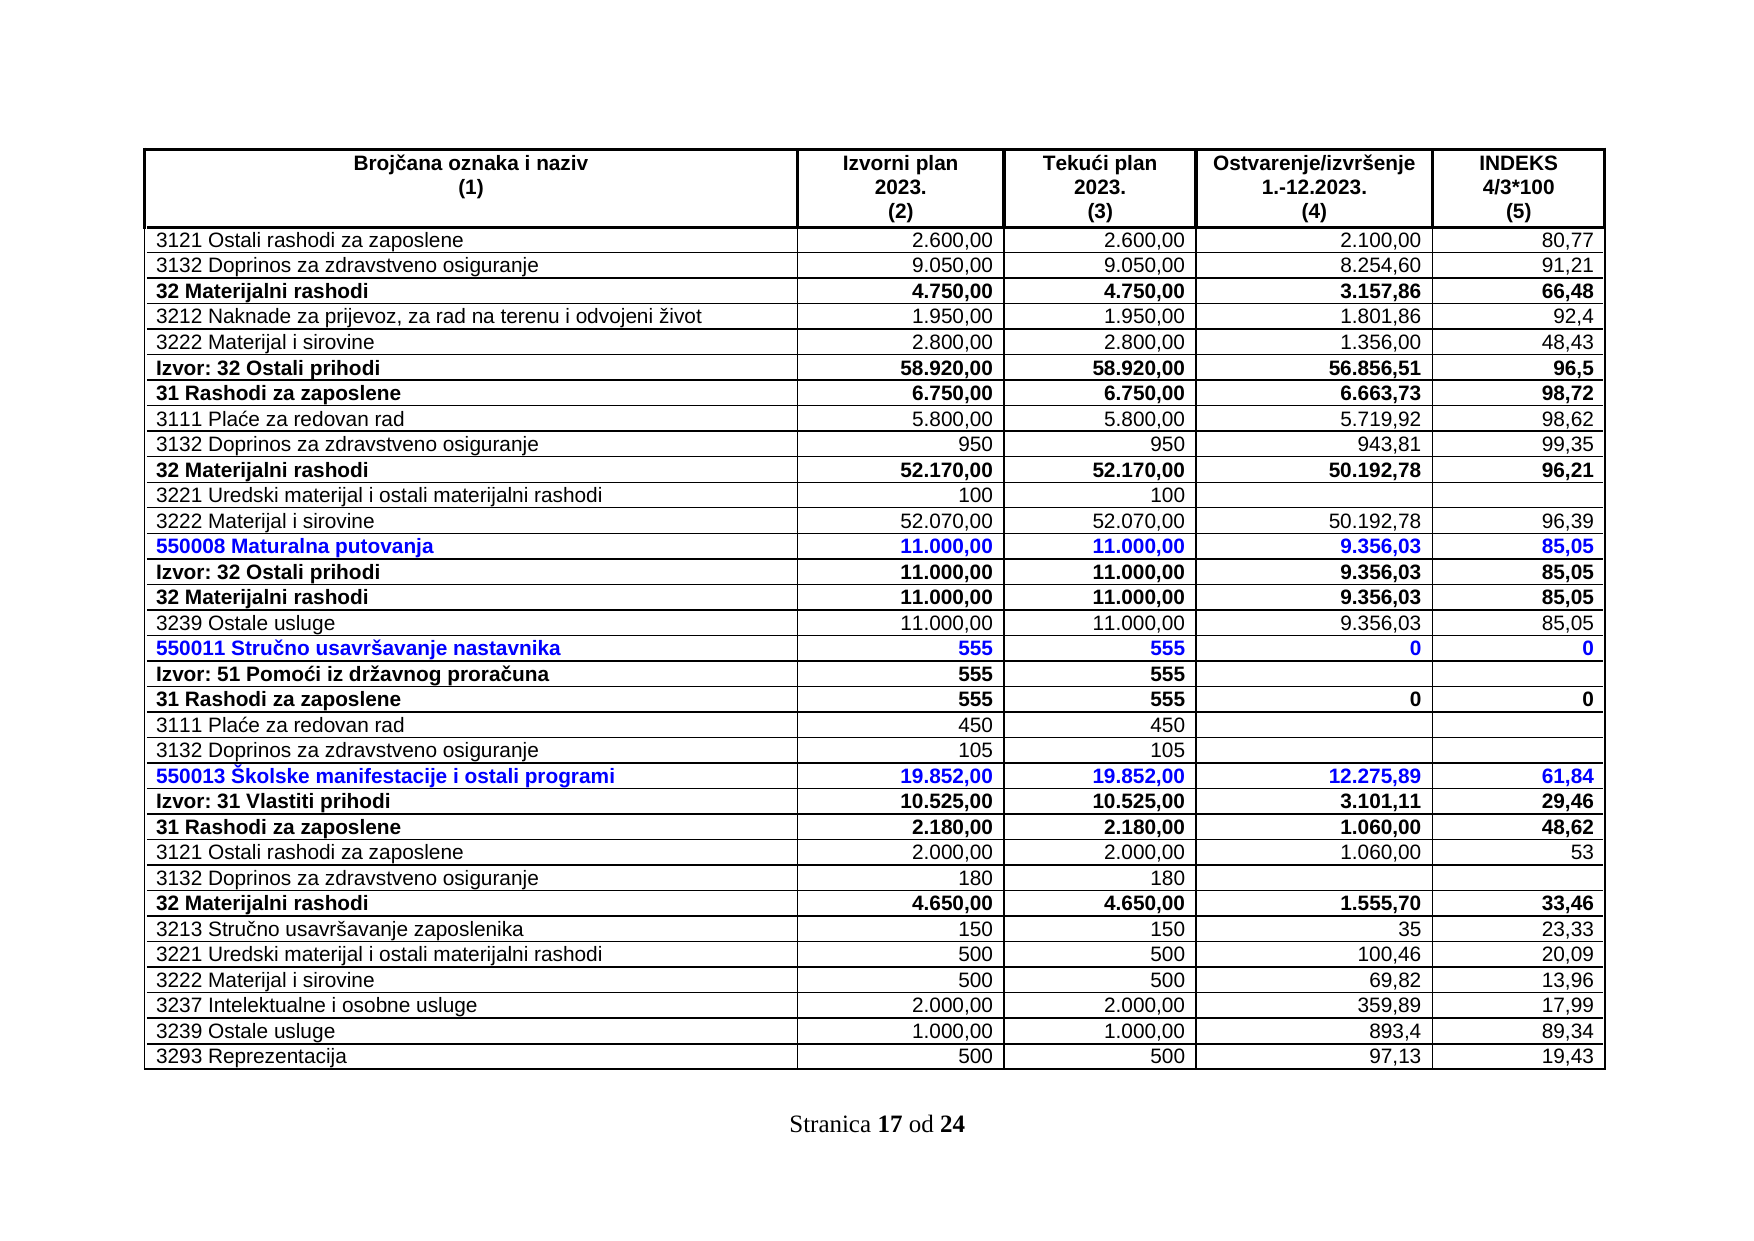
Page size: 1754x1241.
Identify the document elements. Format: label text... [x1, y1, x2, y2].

table_cell 359,89 [1197, 993, 1432, 1017]
table_cell 3212 Naknade za prijevoz, za rad na terenu i odvojeni život [145, 303, 797, 328]
table_cell 550011 Stručno usavršavanje nastavnika [145, 635, 797, 660]
table_cell 19.852,00 [798, 764, 1003, 788]
table_cell 9.356,03 [1197, 611, 1432, 634]
table_cell 180 [798, 866, 1003, 890]
table_cell 29,46 [1433, 788, 1604, 813]
table_cell 550008 Maturalna putovanja [145, 533, 797, 558]
table_cell 3222 Materijal i sirovine [145, 328, 797, 354]
table_cell 11.000,00 [1005, 585, 1195, 609]
table_cell 99,35 [1433, 430, 1604, 456]
table_cell 4.750,00 [1005, 279, 1195, 303]
table_cell 9.050,00 [798, 253, 1003, 277]
table_cell 2.000,00 [798, 840, 1003, 864]
table_cell 1.060,00 [1197, 815, 1432, 839]
table_cell 85,05 [1433, 584, 1604, 609]
table_cell 1.555,70 [1197, 891, 1432, 915]
table_cell 2.000,00 [798, 993, 1003, 1017]
table_header Izvorni plan 2023. (2) [799, 151, 1002, 226]
table_cell [1197, 483, 1432, 507]
table_cell 11.000,00 [798, 560, 1003, 583]
table_cell 150 [1005, 917, 1195, 941]
table_cell 52.170,00 [1005, 457, 1195, 481]
table_cell 56.856,51 [1197, 355, 1432, 379]
table_cell 9.050,00 [1005, 253, 1195, 277]
table_cell 4.750,00 [798, 279, 1003, 303]
table_cell 11.000,00 [798, 534, 1003, 558]
table_cell 48,43 [1433, 328, 1604, 354]
table_cell 58.920,00 [1005, 355, 1195, 379]
table_cell 35 [1197, 917, 1432, 941]
table_cell [1197, 738, 1432, 762]
table_cell 2.600,00 [1005, 229, 1195, 252]
table_cell 31 Rashodi za zaposlene [145, 379, 797, 405]
table_cell 96,5 [1433, 354, 1604, 379]
table_cell 3132 Doprinos za zdravstveno osiguranje [145, 864, 797, 890]
table_cell 53 [1433, 839, 1604, 864]
table_cell 69,82 [1197, 968, 1432, 992]
table_cell 0 [1197, 636, 1432, 660]
table_cell 105 [1005, 738, 1195, 762]
table_cell 0 [1433, 635, 1604, 660]
table_cell 3222 Materijal i sirovine [145, 507, 797, 532]
table_cell 10.525,00 [1005, 789, 1195, 813]
table_cell 17,99 [1433, 992, 1604, 1017]
table_cell 52.070,00 [798, 508, 1003, 532]
table_cell 550013 Školske manifestacije i ostali programi [145, 762, 797, 788]
table_cell 85,05 [1433, 558, 1604, 583]
table_cell 50.192,78 [1197, 457, 1432, 481]
table_cell 48,62 [1433, 813, 1604, 839]
table_cell 96,39 [1433, 507, 1604, 532]
table_cell 6.750,00 [798, 381, 1003, 405]
table_cell [1197, 662, 1432, 686]
table_cell [1433, 481, 1604, 507]
table_header Ostvarenje/izvršenje 1.-12.2023. (4) [1198, 151, 1431, 226]
table_cell 5.800,00 [798, 406, 1003, 430]
table_cell 500 [1005, 1045, 1195, 1068]
table_cell [1433, 864, 1604, 890]
table_cell 13,96 [1433, 966, 1604, 992]
table_cell 23,33 [1433, 915, 1604, 941]
table_cell 1.356,00 [1197, 330, 1432, 354]
table_cell 98,72 [1433, 379, 1604, 405]
table_cell 105 [798, 738, 1003, 762]
table_cell 555 [1005, 687, 1195, 711]
table_cell 19,43 [1433, 1043, 1604, 1068]
table_cell 500 [798, 942, 1003, 966]
table_cell 1.060,00 [1197, 840, 1432, 864]
table_cell 1.000,00 [1005, 1019, 1195, 1043]
table_cell 3293 Reprezentacija [145, 1043, 797, 1068]
table_header Brojčana oznaka i naziv (1) [146, 151, 796, 226]
table_cell 9.356,03 [1197, 585, 1432, 609]
table_cell 0 [1197, 687, 1432, 711]
table_cell 100,46 [1197, 942, 1432, 966]
table_cell 3239 Ostale usluge [145, 1017, 797, 1043]
table_cell 2.180,00 [1005, 815, 1195, 839]
table_cell 555 [1005, 636, 1195, 660]
table_cell 3221 Uredski materijal i ostali materijalni rashodi [145, 941, 797, 966]
table_cell 89,34 [1433, 1017, 1604, 1043]
table_cell 11.000,00 [1005, 611, 1195, 634]
table_cell 500 [1005, 942, 1195, 966]
table_cell 3132 Doprinos za zdravstveno osiguranje [145, 252, 797, 277]
table_cell Izvor: 51 Pomoći iz državnog proračuna [145, 660, 797, 686]
table_cell 33,46 [1433, 890, 1604, 915]
table_cell 80,77 [1433, 229, 1604, 252]
table_cell 555 [798, 662, 1003, 686]
table_cell 500 [798, 1045, 1003, 1068]
table_cell 1.000,00 [798, 1019, 1003, 1043]
table_cell 500 [1005, 968, 1195, 992]
table_cell 3132 Doprinos za zdravstveno osiguranje [145, 737, 797, 762]
table_cell 555 [1005, 662, 1195, 686]
table_cell 500 [798, 968, 1003, 992]
table_cell 2.100,00 [1197, 229, 1432, 252]
table_cell 2.180,00 [798, 815, 1003, 839]
table_cell 11.000,00 [1005, 534, 1195, 558]
table_cell Izvor: 32 Ostali prihodi [145, 558, 797, 583]
table_cell 3111 Plaće za redovan rad [145, 405, 797, 430]
table_cell 950 [798, 432, 1003, 456]
table_cell 58.920,00 [798, 355, 1003, 379]
table_cell 10.525,00 [798, 789, 1003, 813]
table_cell 2.800,00 [798, 330, 1003, 354]
table_cell 66,48 [1433, 277, 1604, 303]
table_cell 950 [1005, 432, 1195, 456]
table_cell 1.950,00 [1005, 304, 1195, 328]
table_cell 3213 Stručno usavršavanje zaposlenika [145, 915, 797, 941]
table_cell 32 Materijalni rashodi [145, 890, 797, 915]
table_cell 98,62 [1433, 405, 1604, 430]
table_cell 31 Rashodi za zaposlene [145, 813, 797, 839]
table_cell 3121 Ostali rashodi za zaposlene [145, 227, 797, 252]
table_cell 0 [1433, 686, 1604, 711]
table_cell 52.070,00 [1005, 508, 1195, 532]
table_cell 943,81 [1197, 432, 1432, 456]
table_cell 3239 Ostale usluge [145, 609, 797, 634]
table_cell 85,05 [1433, 533, 1604, 558]
table_cell 5.719,92 [1197, 406, 1432, 430]
table_cell [1433, 711, 1604, 737]
table_cell 3121 Ostali rashodi za zaposlene [145, 839, 797, 864]
table_cell 12.275,89 [1197, 764, 1432, 788]
table_cell 96,21 [1433, 456, 1604, 481]
table_cell 4.650,00 [1005, 891, 1195, 915]
table_header Tekući plan 2023. (3) [1006, 151, 1194, 226]
table_cell 2.000,00 [1005, 840, 1195, 864]
table_cell 8.254,60 [1197, 253, 1432, 277]
table_cell 150 [798, 917, 1003, 941]
table_cell 61,84 [1433, 762, 1604, 788]
table_cell 19.852,00 [1005, 764, 1195, 788]
table_cell 450 [798, 713, 1003, 737]
table_cell 11.000,00 [798, 585, 1003, 609]
table_cell 555 [798, 687, 1003, 711]
table_cell 97,13 [1197, 1045, 1432, 1068]
table_cell 31 Rashodi za zaposlene [145, 686, 797, 711]
table_cell 555 [798, 636, 1003, 660]
table_cell [1433, 737, 1604, 762]
table_cell 450 [1005, 713, 1195, 737]
table_cell 3221 Uredski materijal i ostali materijalni rashodi [145, 481, 797, 507]
table_cell 2.000,00 [1005, 993, 1195, 1017]
table_cell 3.157,86 [1197, 279, 1432, 303]
table_cell 9.356,03 [1197, 560, 1432, 583]
table_cell 2.600,00 [798, 229, 1003, 252]
table_cell [1433, 660, 1604, 686]
table_cell [1197, 713, 1432, 737]
table_cell 1.801,86 [1197, 304, 1432, 328]
table_cell Izvor: 31 Vlastiti prihodi [145, 788, 797, 813]
table_cell 3111 Plaće za redovan rad [145, 711, 797, 737]
table_cell 32 Materijalni rashodi [145, 584, 797, 609]
table_cell 3222 Materijal i sirovine [145, 966, 797, 992]
table_cell 3132 Doprinos za zdravstveno osiguranje [145, 430, 797, 456]
table_cell 11.000,00 [798, 611, 1003, 634]
table_cell Izvor: 32 Ostali prihodi [145, 354, 797, 379]
table_cell 2.800,00 [1005, 330, 1195, 354]
table_cell 6.663,73 [1197, 381, 1432, 405]
table_cell 92,4 [1433, 303, 1604, 328]
table_cell 1.950,00 [798, 304, 1003, 328]
table_cell 11.000,00 [1005, 560, 1195, 583]
table_cell 6.750,00 [1005, 381, 1195, 405]
table_cell 9.356,03 [1197, 534, 1432, 558]
table_cell 4.650,00 [798, 891, 1003, 915]
table_cell 100 [798, 483, 1003, 507]
table_cell 3237 Intelektualne i osobne usluge [145, 992, 797, 1017]
table_cell 32 Materijalni rashodi [145, 277, 797, 303]
table_header INDEKS 4/3*100 (5) [1434, 151, 1603, 226]
table_cell 50.192,78 [1197, 508, 1432, 532]
table_cell 3.101,11 [1197, 789, 1432, 813]
table_cell 100 [1005, 483, 1195, 507]
table_cell 893,4 [1197, 1019, 1432, 1043]
table_cell 52.170,00 [798, 457, 1003, 481]
table_cell 20,09 [1433, 941, 1604, 966]
table_cell 180 [1005, 866, 1195, 890]
table_cell 91,21 [1433, 252, 1604, 277]
table_cell 32 Materijalni rashodi [145, 456, 797, 481]
table_cell 85,05 [1433, 609, 1604, 634]
table_cell 5.800,00 [1005, 406, 1195, 430]
table_cell [1197, 866, 1432, 890]
